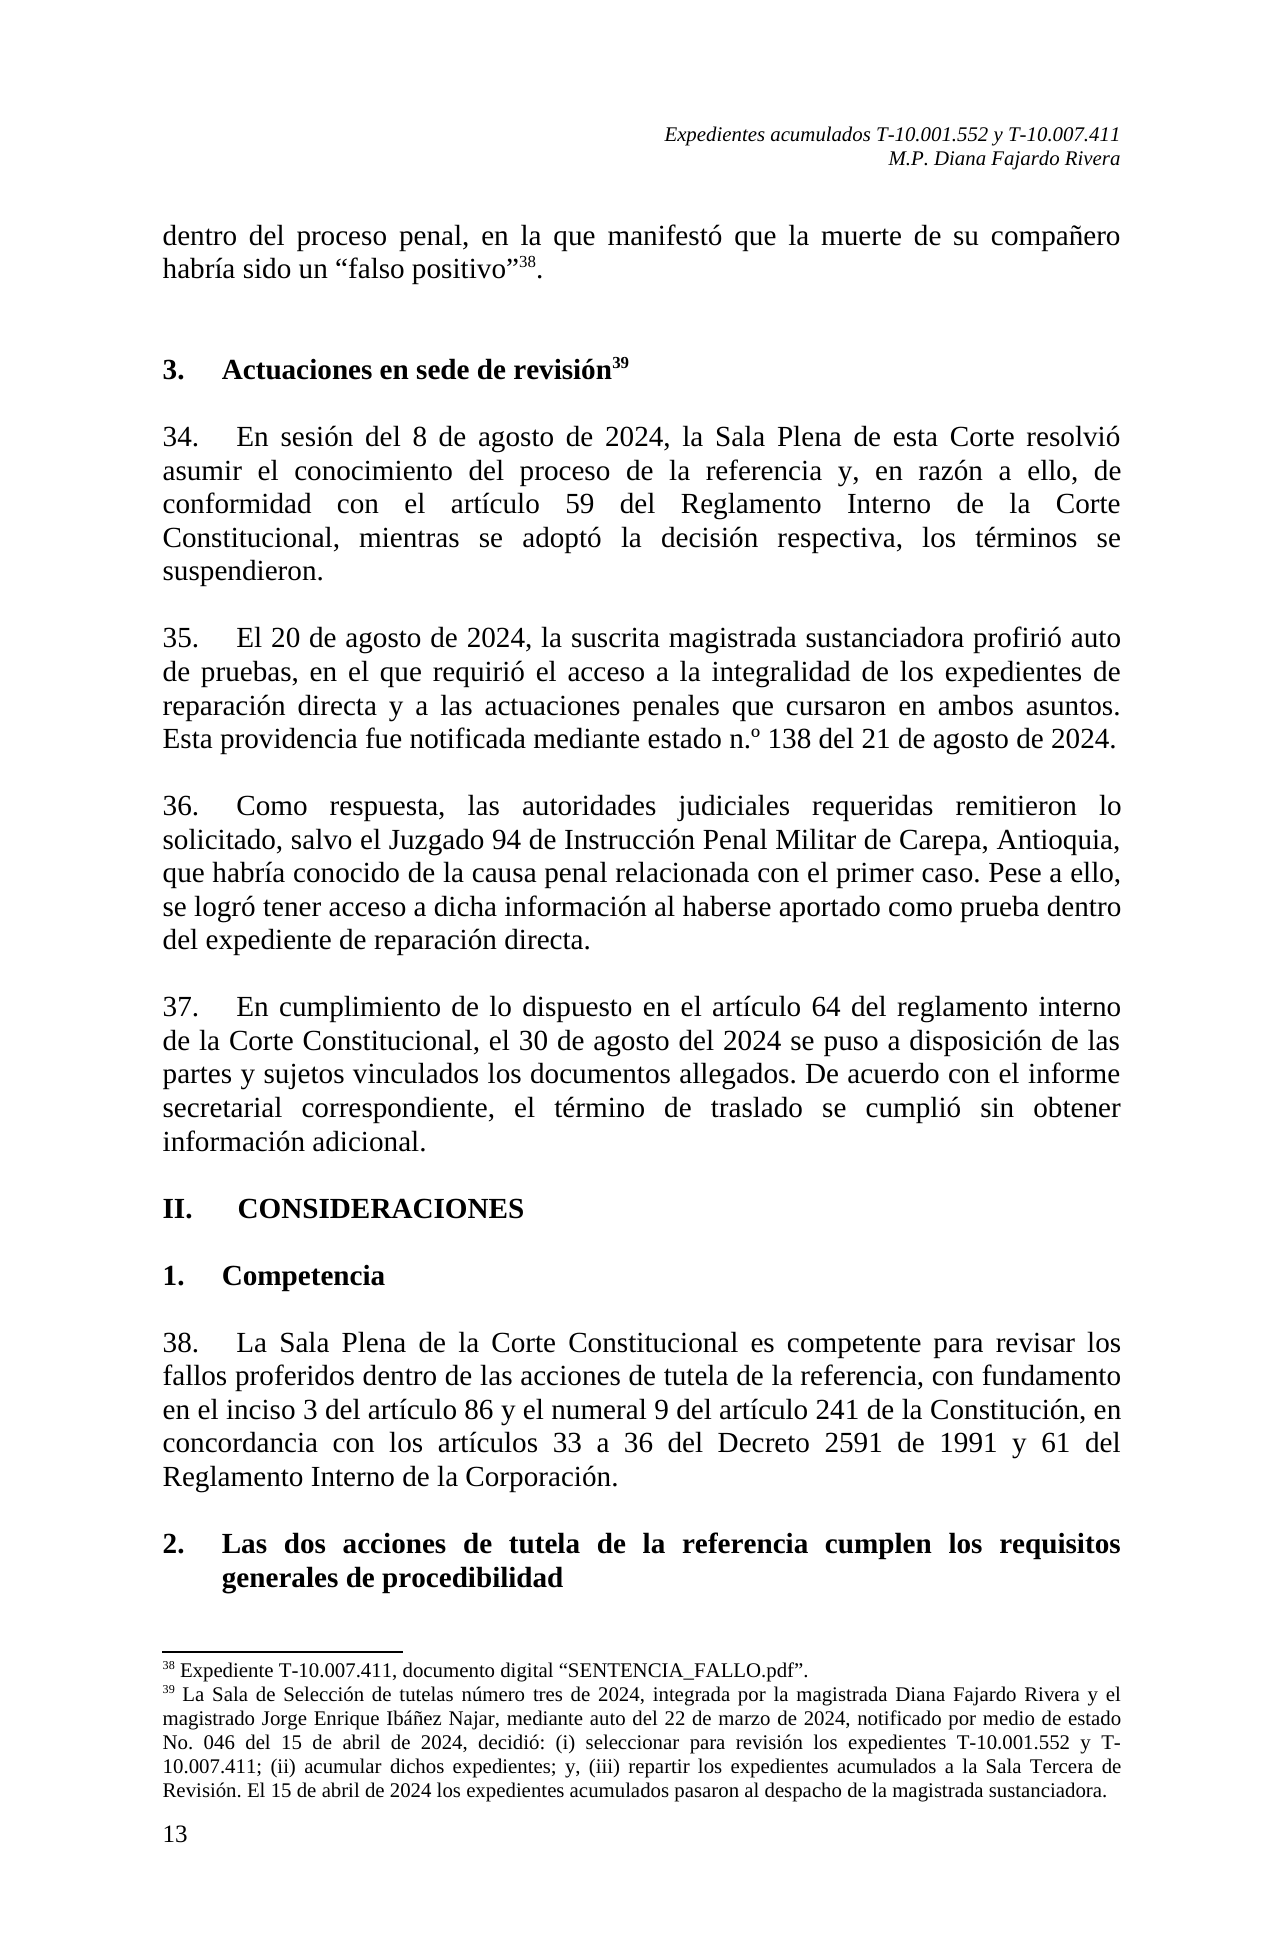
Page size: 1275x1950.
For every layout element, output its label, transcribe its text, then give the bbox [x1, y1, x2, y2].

subtitle Las dos acciones de tutela de la referencia cumplen los requisitos generales de procedibilidad [162, 1526, 1122, 1593]
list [162, 218, 1122, 285]
subtitle Actuaciones en sede de revisión [162, 352, 1122, 386]
subtitle CONSIDERACIONES [162, 1191, 1122, 1224]
list En cumplimiento de lo dispuesto en el artículo 64 del reglamento interno de la Corte Constitucional, el 30 de agosto del 2024 se puso a disposición de las partes y sujetos vinculados los documentos allegados. De acuerdo con el informe secretarial correspondiente, el término de traslado se cumplió sin obtener información adicional. [162, 989, 1122, 1157]
list El 20 de agosto de 2024, la suscrita magistrada sustanciadora profirió auto de pruebas, en el que requirió el acceso a la integralidad de los expedientes de reparación directa y a las actuaciones penales que cursaron en ambos asuntos. Esta providencia fue notificada mediante estado n.º 138 del 21 de agosto de 2024. [162, 621, 1122, 755]
list La Sala Plena de la Corte Constitucional es competente para revisar los fallos proferidos dentro de las acciones de tutela de la referencia, con fundamento en el inciso 3 del artículo 86 y el numeral 9 del artículo 241 de la Constitución, en concordancia con los artículos 33 a 36 del Decreto 2591 de 1991 y 61 del Reglamento Interno de la Corporación. [162, 1325, 1122, 1493]
list En sesión del 8 de agosto de 2024, la Sala Plena de esta Corte resolvió asumir el conocimiento del proceso de la referencia y, en razón a ello, de conformidad con el artículo 59 del Reglamento Interno de la Corte Constitucional, mientras se adoptó la decisión respectiva, los términos se suspendieron. [162, 419, 1122, 587]
list Como respuesta, las autoridades judiciales requeridas remitieron lo solicitado, salvo el Juzgado 94 de Instrucción Penal Militar de Carepa, Antioquia, que habría conocido de la causa penal relacionada con el primer caso. Pese a ello, se logró tener acceso a dicha información al haberse aportado como prueba dentro del expediente de reparación directa. [162, 788, 1122, 956]
subtitle Competencia [162, 1258, 1122, 1291]
